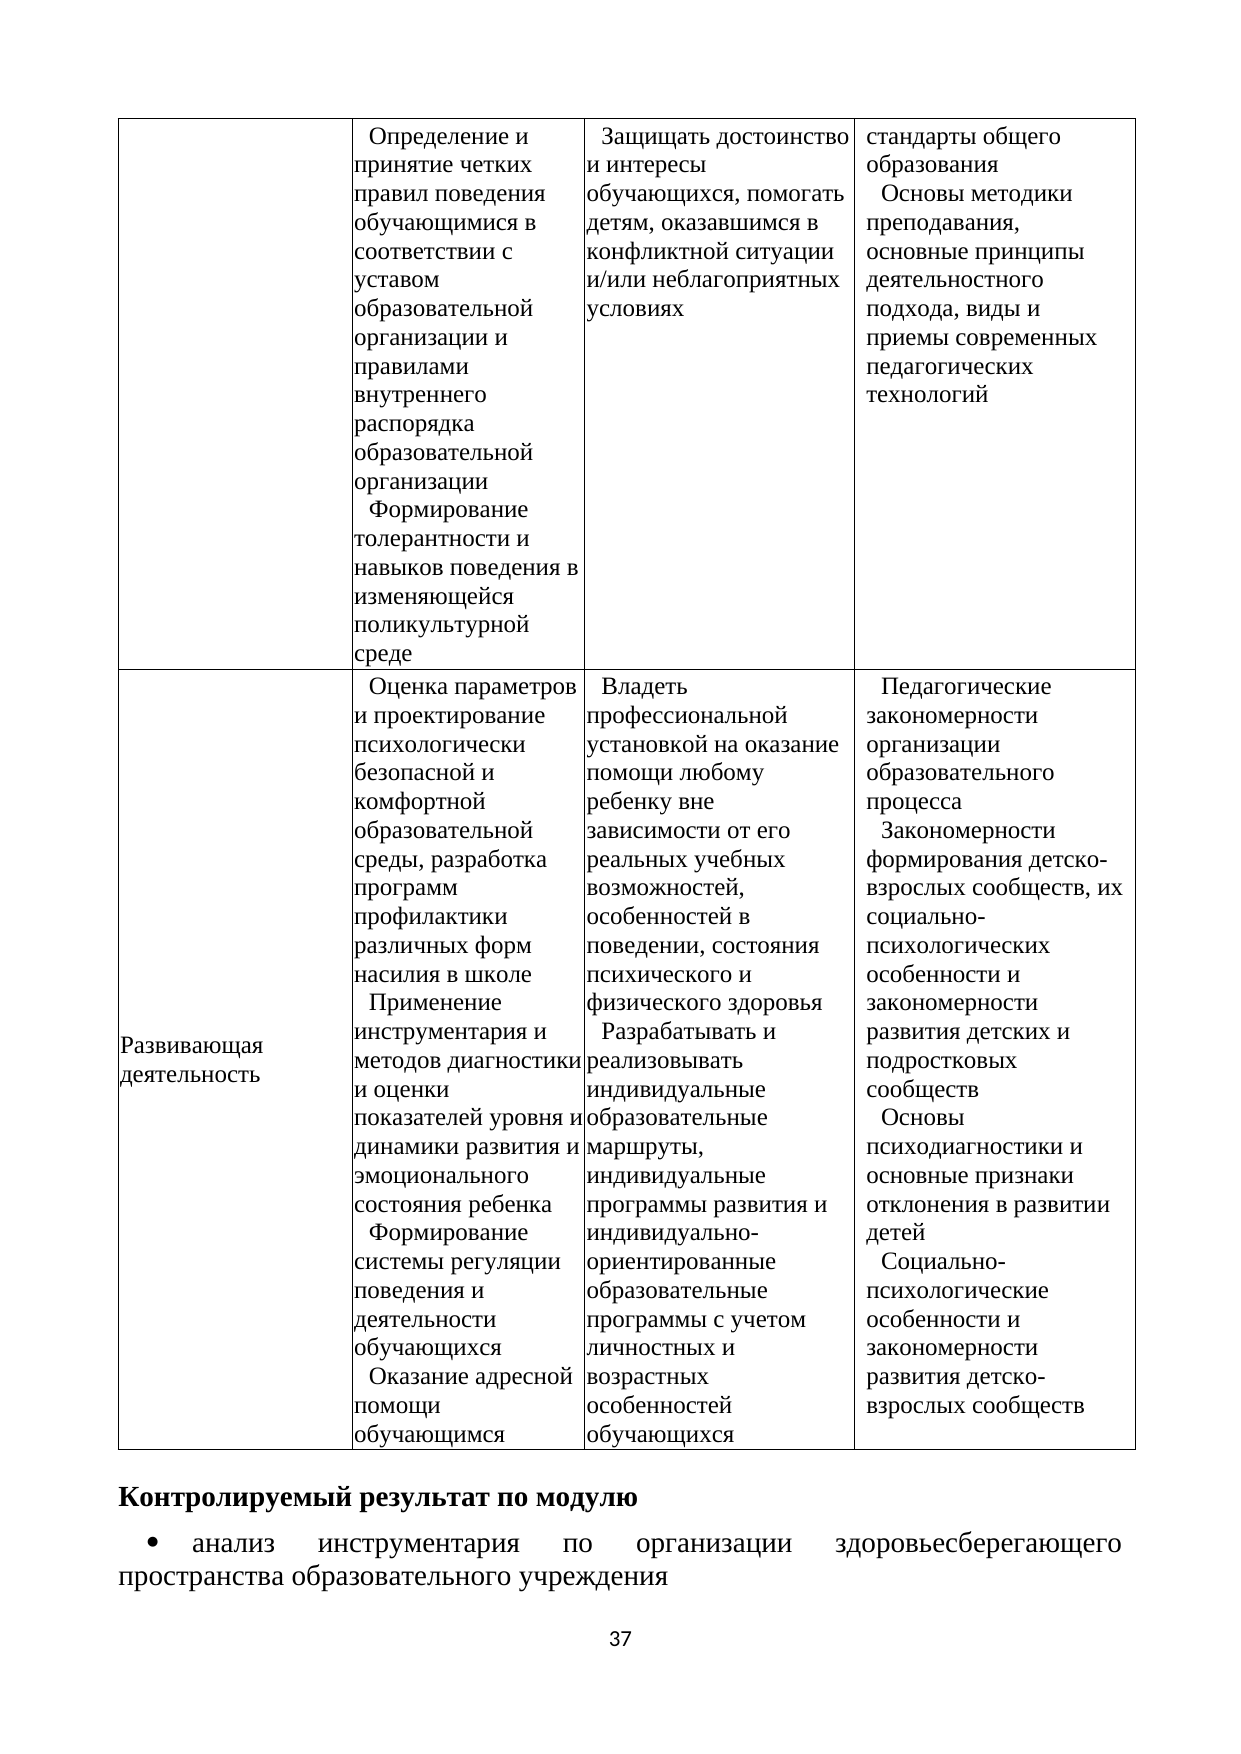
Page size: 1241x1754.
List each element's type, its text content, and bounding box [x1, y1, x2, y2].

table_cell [119, 119, 352, 668]
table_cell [353, 119, 584, 668]
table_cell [585, 119, 854, 668]
table_cell Педагогические закономерности организации образовательного процесса Закономерности формирования детско-взрослых сообществ, их социально-психологических особенности и закономерности развития детских и подростковых сообществ Основы психодиагностики и основные признаки отклонения в развитии детей Социально-психологические особенности и закономерности развития детско-взрослых сообществ [855, 670, 1135, 1449]
table_cell Развивающая деятельность [119, 670, 352, 1449]
table_cell Оценка параметров и проектирование психологически безопасной и комфортной образовательной среды, разработка программ профилактики различных форм насилия в школе Применение инструментария и методов диагностики и оценки показателей уровня и динамики развития и эмоционального состояния ребенка Формирование системы регуляции поведения и деятельности обучающихся Оказание адресной помощи обучающимся [353, 670, 584, 1449]
text Контролируемый результат по модулю [118, 1479, 1122, 1512]
table_cell Владеть профессиональной установкой на оказание помощи любому ребенку вне зависимости от его реальных учебных возможностей, особенностей в поведении, состояния психического и физического здоровья Разрабатывать и реализовывать индивидуальные образовательные маршруты, индивидуальные программы развития и индивидуально-ориентированные образовательные программы с учетом личностных и возрастных особенностей обучающихся [585, 670, 854, 1449]
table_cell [855, 119, 1135, 668]
list анализ инструментария по организации здоровьесберегающего пространства образовательного учреждения [118, 1525, 1122, 1592]
